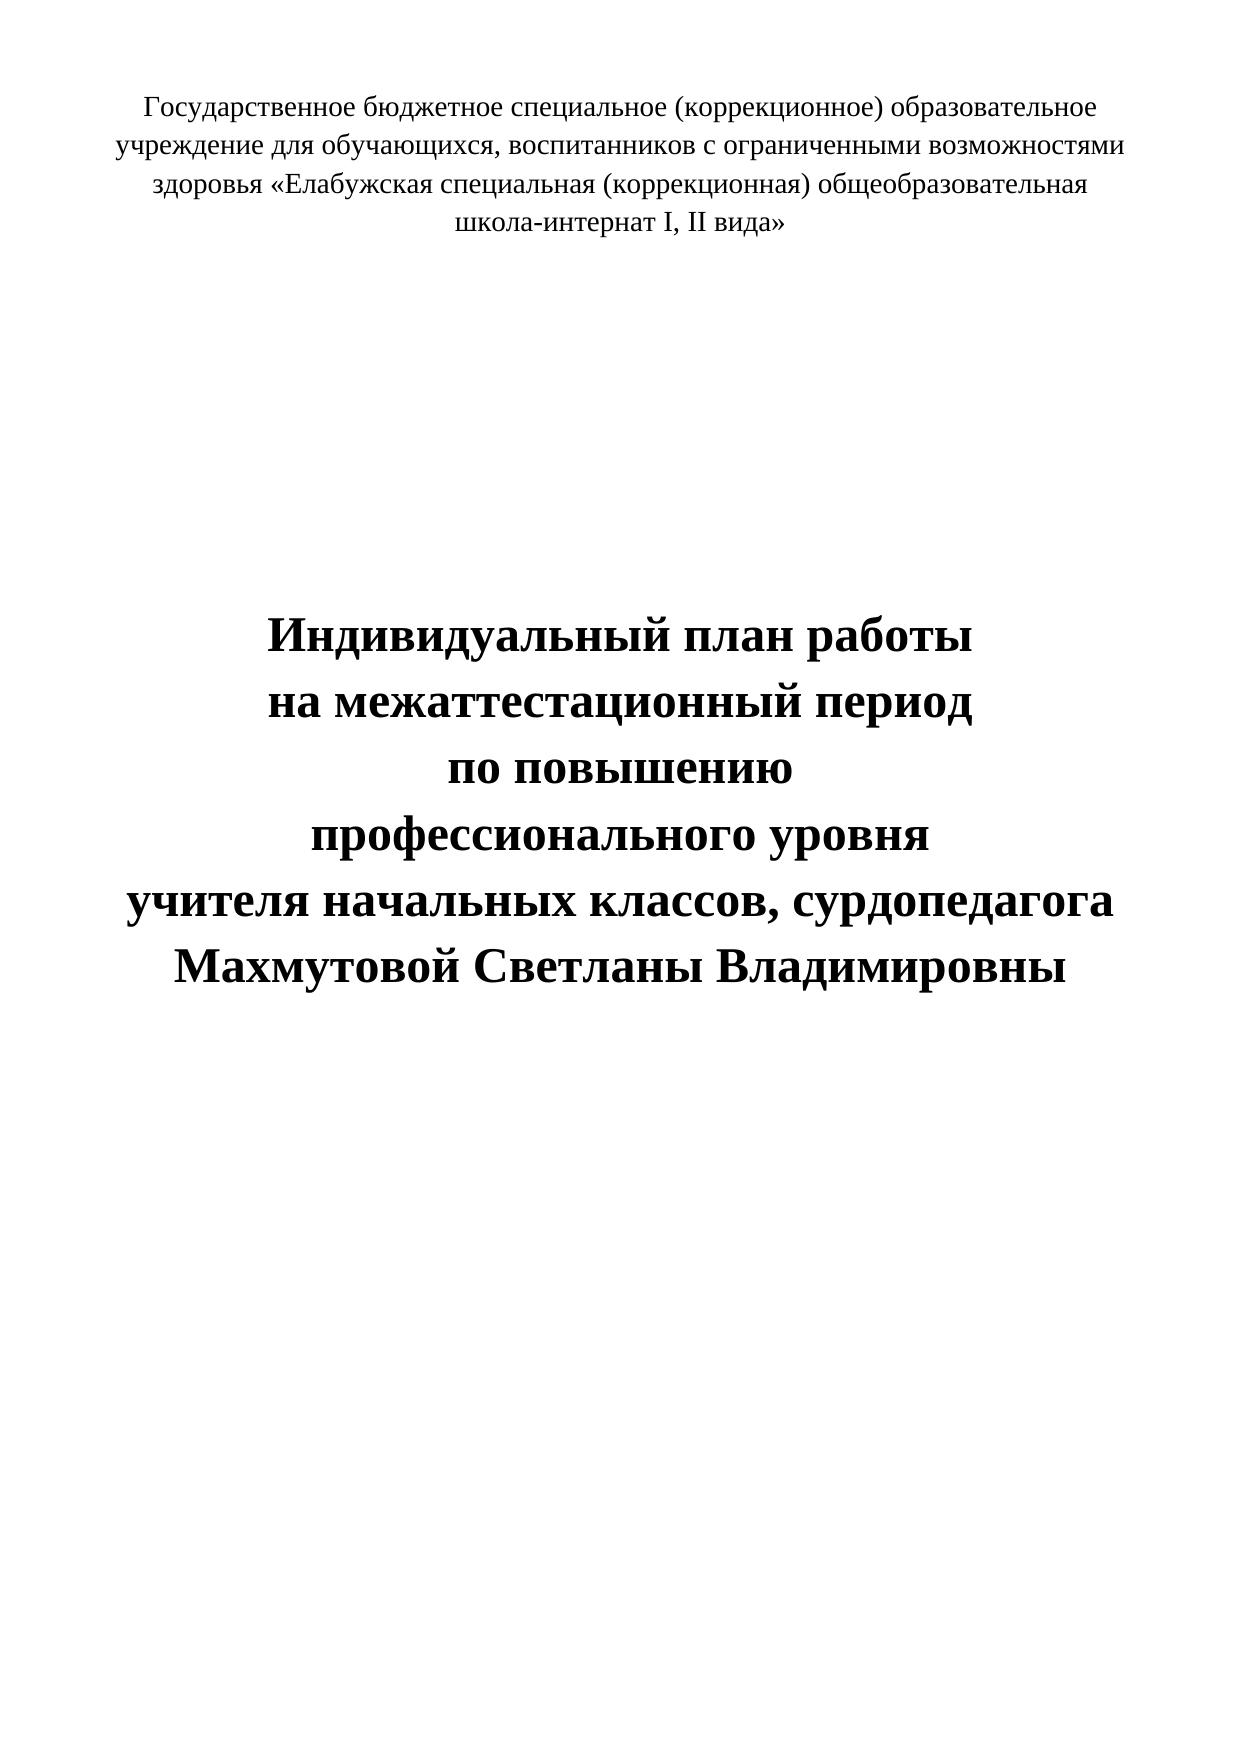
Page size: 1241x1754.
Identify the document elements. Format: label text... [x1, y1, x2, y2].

text Государственное бюджетное специальное (коррекционное) образовательное учреждение для обучающихся, воспитанников с ограниченными возможностями здоровья «Елабужская специальная (коррекционная) общеобразовательная [89, 89, 1152, 199]
text школа-интернат I, II вида» [89, 204, 1152, 238]
title по повышению [89, 737, 1152, 795]
title учителя начальных классов, сурдопедагога [89, 869, 1152, 927]
title Махмутовой Светланы Владимировны [89, 935, 1152, 993]
title на межаттестационный период [89, 671, 1152, 729]
title Индивидуальный план работы [89, 605, 1152, 663]
title профессионального уровня [89, 803, 1152, 861]
